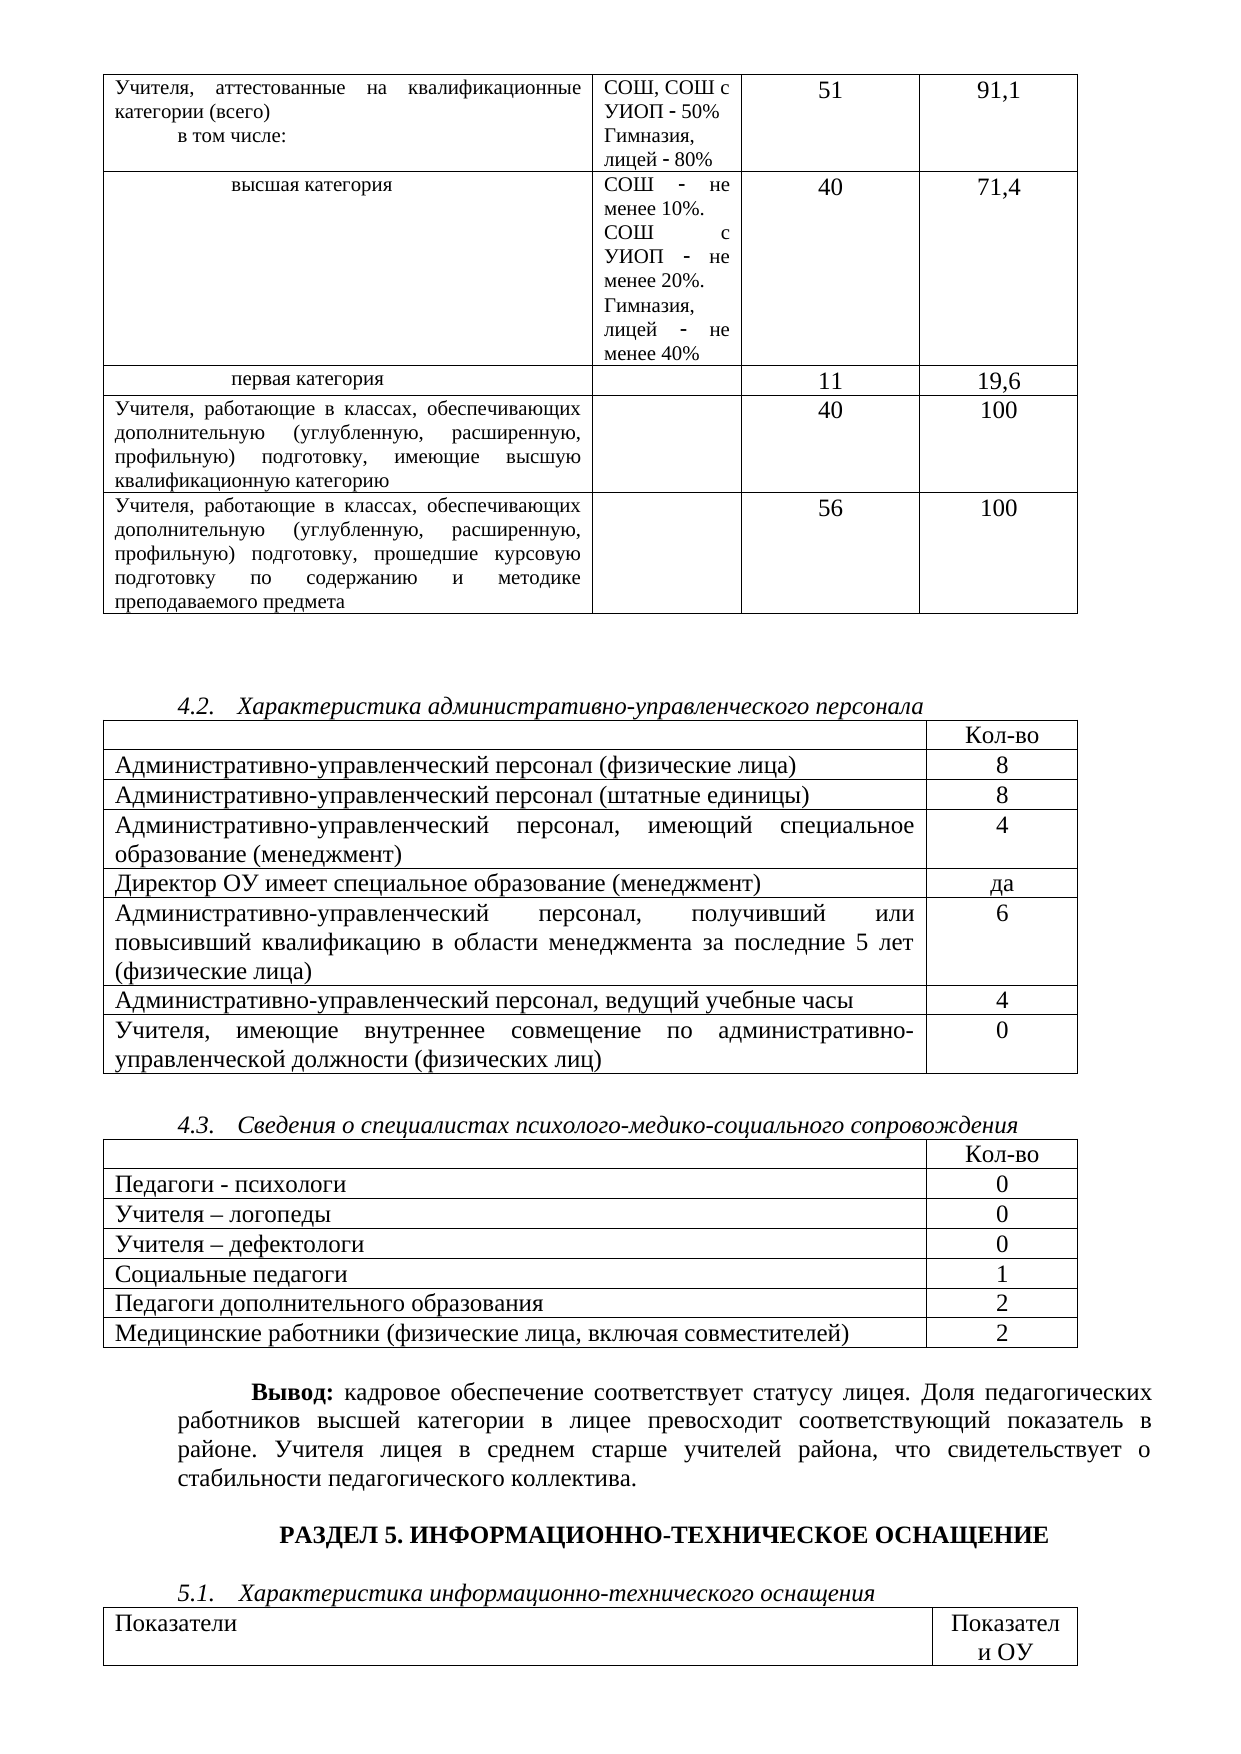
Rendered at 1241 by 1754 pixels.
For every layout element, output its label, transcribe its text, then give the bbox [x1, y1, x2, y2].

table_cell 100 [920, 493, 1077, 613]
table_cell высшая категория [104, 172, 592, 365]
table_cell СОШ не менее 10%. СОШ с УИОП не менее 20%. Гимназия, лицей не менее 40% [593, 172, 741, 365]
table_cell Административно-управленческий персонал, имеющий специальное образование (менеджмент) [104, 810, 926, 867]
table_header Кол-во [927, 1140, 1077, 1168]
table_header [104, 1140, 926, 1168]
table_header Показатели ОУ [933, 1608, 1077, 1665]
table_cell 0 [927, 1015, 1077, 1073]
table_cell первая категория [104, 366, 592, 394]
table_cell 8 [927, 750, 1077, 779]
table_cell 0 [927, 1229, 1077, 1258]
table_cell [593, 493, 741, 613]
table_cell да [927, 869, 1077, 897]
table_cell Административно-управленческий персонал (штатные единицы) [104, 780, 926, 809]
table_cell 56 [742, 493, 919, 613]
table_cell Учителя – логопеды [104, 1199, 926, 1228]
table_cell Медицинские работники (физические лица, включая совместителей) [104, 1318, 926, 1347]
table_cell 51 [742, 75, 919, 171]
text Вывод: кадровое обеспечение соответствует статусу лицея. Доля педагогических работников высшей категории в лицее превосходит соответствующий показатель в районе. Учителя лицея в среднем старше учителей района, что свидетельствует о стабильности педагогического коллектива. [177, 1377, 1152, 1492]
table_cell Директор ОУ имеет специальное образование (менеджмент) [104, 869, 926, 897]
list Сведения о специалистах психолого-медико-социального сопровождения [177, 1110, 1152, 1138]
table_cell [593, 366, 741, 394]
table_header [104, 721, 926, 749]
table_cell 91,1 [920, 75, 1077, 171]
table_cell Педагоги - психологи [104, 1169, 926, 1198]
table_cell 19,6 [920, 366, 1077, 394]
table_cell 1 [927, 1259, 1077, 1287]
table_cell Административно-управленческий персонал, ведущий учебные часы [104, 986, 926, 1014]
table_cell Учителя, работающие в классах, обеспечивающих дополнительную (углубленную, расширенную, профильную) подготовку, имеющие высшую квалификационную категорию [104, 396, 592, 492]
table_cell Социальные педагоги [104, 1259, 926, 1287]
table_cell Учителя, имеющие внутреннее совмещение по административно-управленческой должности (физических лиц) [104, 1015, 926, 1073]
table_cell 71,4 [920, 172, 1077, 365]
table_cell Учителя, работающие в классах, обеспечивающих дополнительную (углубленную, расширенную, профильную) подготовку, прошедшие курсовую подготовку по содержанию и методике преподаваемого предмета [104, 493, 592, 613]
table_cell 8 [927, 780, 1077, 809]
table_cell 2 [927, 1289, 1077, 1317]
table_cell СОШ, СОШ с УИОП 50% Гимназия, лицей 80% [593, 75, 741, 171]
table_cell 0 [927, 1169, 1077, 1198]
table_cell 40 [742, 172, 919, 365]
table_header Кол-во [927, 721, 1077, 749]
table_cell Учителя, аттестованные на квалификационные категории (всего) в том числе: [104, 75, 592, 171]
table_cell 0 [927, 1199, 1077, 1228]
table_cell Педагоги дополнительного образования [104, 1289, 926, 1317]
list Характеристика информационно-технического оснащения [177, 1578, 1152, 1607]
table_cell 6 [927, 898, 1077, 984]
text РАЗДЕЛ 5. ИНФОРМАЦИОННО-ТЕХНИЧЕСКОЕ ОСНАЩЕНИЕ [177, 1521, 1152, 1549]
table_cell 4 [927, 986, 1077, 1014]
table_cell 4 [927, 810, 1077, 867]
table_cell 2 [927, 1318, 1077, 1347]
table_header Показатели [104, 1608, 932, 1665]
table_cell 40 [742, 396, 919, 492]
table_cell 11 [742, 366, 919, 394]
table_cell Административно-управленческий персонал (физические лица) [104, 750, 926, 779]
table_cell 100 [920, 396, 1077, 492]
table_cell Учителя – дефектологи [104, 1229, 926, 1258]
list Характеристика административно-управленческого персонала [177, 691, 1152, 719]
table_cell [593, 396, 741, 492]
table_cell Административно-управленческий персонал, получивший или повысивший квалификацию в области менеджмента за последние 5 лет (физические лица) [104, 898, 926, 984]
